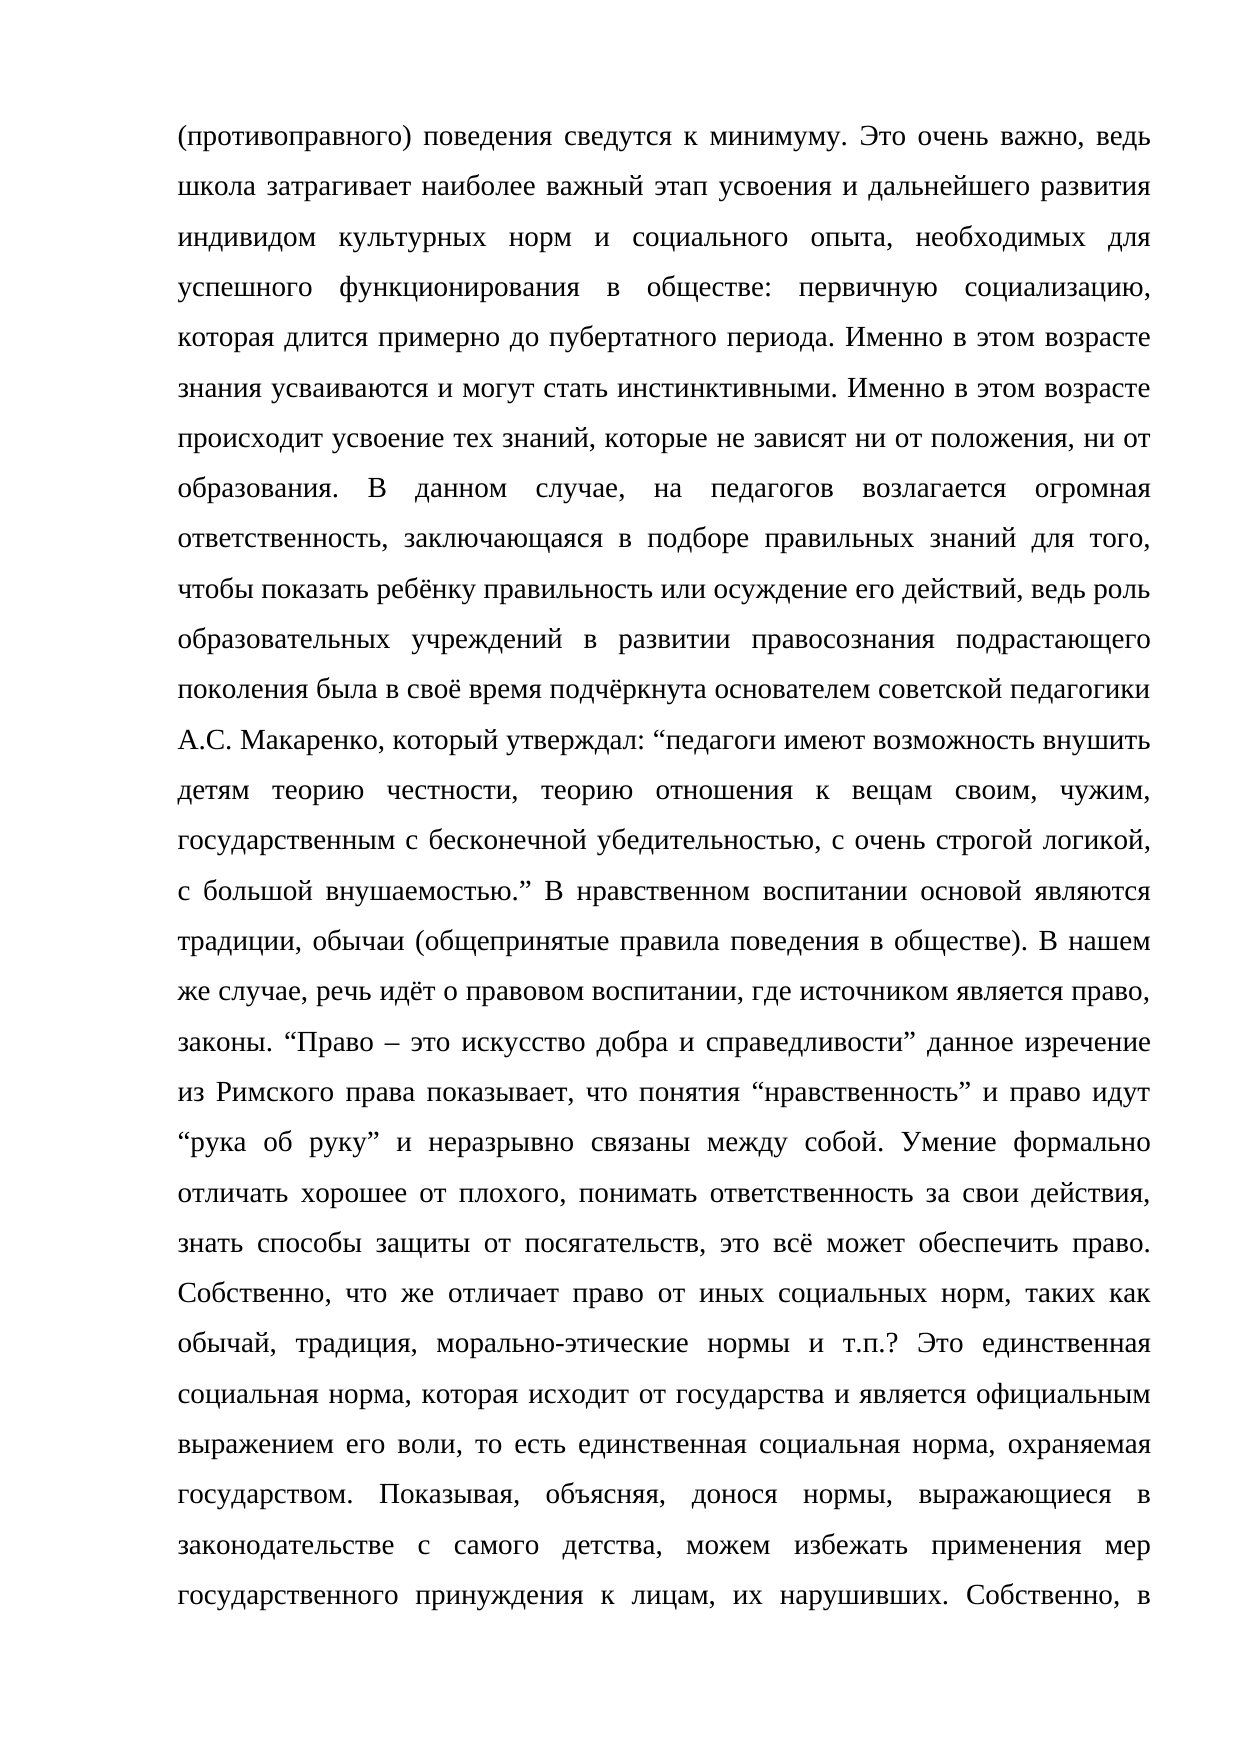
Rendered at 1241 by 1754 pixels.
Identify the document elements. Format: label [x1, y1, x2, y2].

text [177, 118, 1152, 1611]
